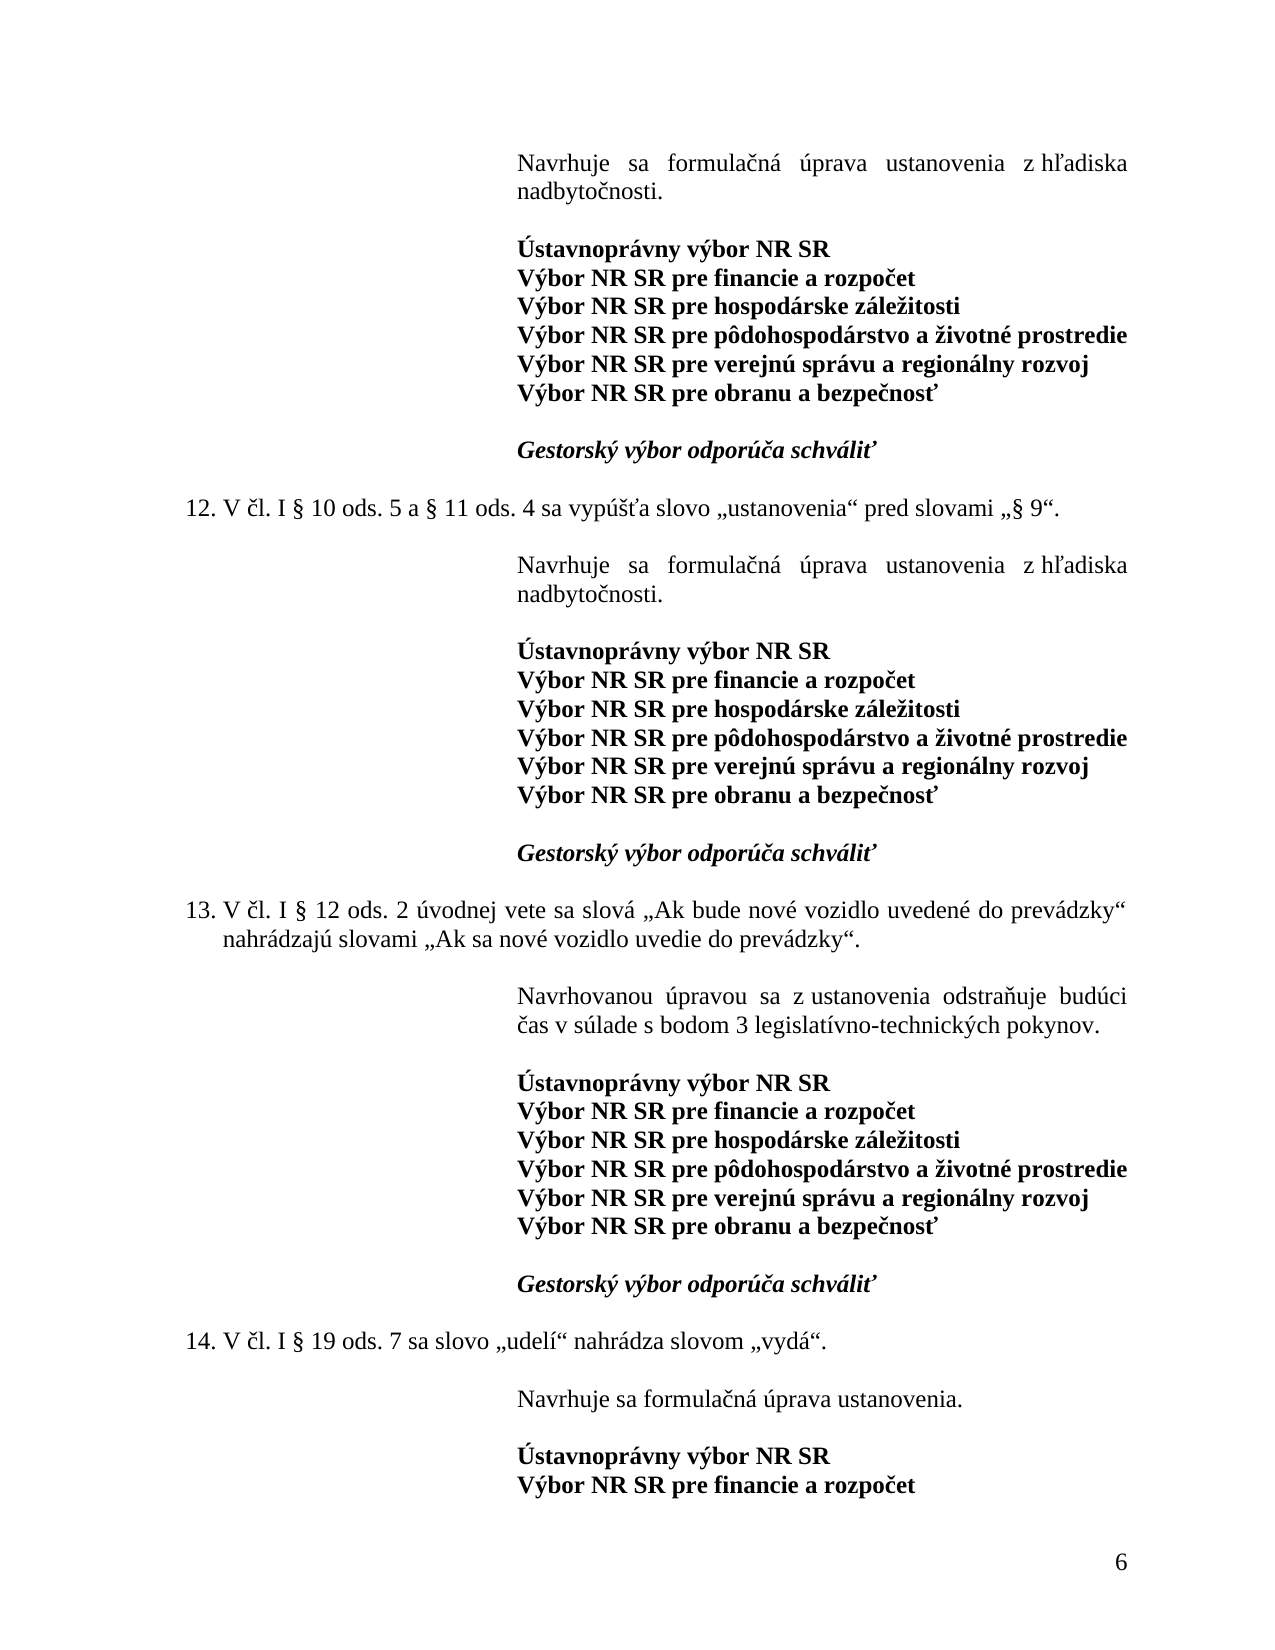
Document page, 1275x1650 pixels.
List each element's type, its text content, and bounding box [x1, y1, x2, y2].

list V čl. I § 12 ods. 2 úvodnej vete sa slová „Ak bude nové vozidlo uvedené do prevádzky“ nahrádzajú slovami „Ak sa nové vozidlo uvedie do prevádzky“. [185, 895, 1127, 953]
text Výbor NR SR pre obranu a bezpečnosť [517, 378, 1127, 406]
text Výbor NR SR pre obranu a bezpečnosť [517, 780, 1127, 809]
text Výbor NR SR pre obranu a bezpečnosť [517, 1211, 1127, 1240]
text Navrhuje sa formulačná úprava ustanovenia z hľadiska nadbytočnosti. [517, 550, 1127, 608]
text Gestorský výbor odporúča schváliť [517, 435, 1127, 464]
list V čl. I § 19 ods. 7 sa slovo „udelí“ nahrádza slovom „vydá“. [185, 1326, 1127, 1355]
text Výbor NR SR pre verejnú správu a regionálny rozvoj [517, 751, 1127, 780]
text Výbor NR SR pre hospodárske záležitosti [517, 1125, 1127, 1154]
text Výbor NR SR pre financie a rozpočet [517, 665, 1127, 694]
text Výbor NR SR pre financie a rozpočet [517, 263, 1127, 291]
text Výbor NR SR pre verejnú správu a regionálny rozvoj [517, 349, 1127, 378]
text Gestorský výbor odporúča schváliť [517, 1269, 1127, 1298]
text Navrhuje sa formulačná úprava ustanovenia z hľadiska nadbytočnosti. [517, 148, 1127, 205]
text Navrhuje sa formulačná úprava ustanovenia. [517, 1384, 1127, 1413]
text Výbor NR SR pre pôdohospodárstvo a životné prostredie [517, 723, 1127, 751]
text Ústavnoprávny výbor NR SR [517, 234, 1127, 263]
list V čl. I § 10 ods. 5 a § 11 ods. 4 sa vypúšťa slovo „ustanovenia“ pred slovami „§ 9“. [185, 493, 1127, 521]
text Výbor NR SR pre hospodárske záležitosti [517, 694, 1127, 723]
text Výbor NR SR pre hospodárske záležitosti [517, 291, 1127, 320]
text Výbor NR SR pre financie a rozpočet [517, 1470, 1127, 1499]
text Ústavnoprávny výbor NR SR [517, 636, 1127, 665]
text Navrhovanou úpravou sa z ustanovenia odstraňuje budúci čas v súlade s bodom 3 legislatívno-technických pokynov. [517, 981, 1127, 1039]
text Výbor NR SR pre verejnú správu a regionálny rozvoj [517, 1183, 1127, 1211]
text Gestorský výbor odporúča schváliť [517, 838, 1127, 866]
text Ústavnoprávny výbor NR SR [517, 1068, 1127, 1096]
text Ústavnoprávny výbor NR SR [517, 1441, 1127, 1470]
text Výbor NR SR pre financie a rozpočet [517, 1096, 1127, 1125]
text Výbor NR SR pre pôdohospodárstvo a životné prostredie [517, 1154, 1127, 1183]
text Výbor NR SR pre pôdohospodárstvo a životné prostredie [517, 320, 1127, 349]
